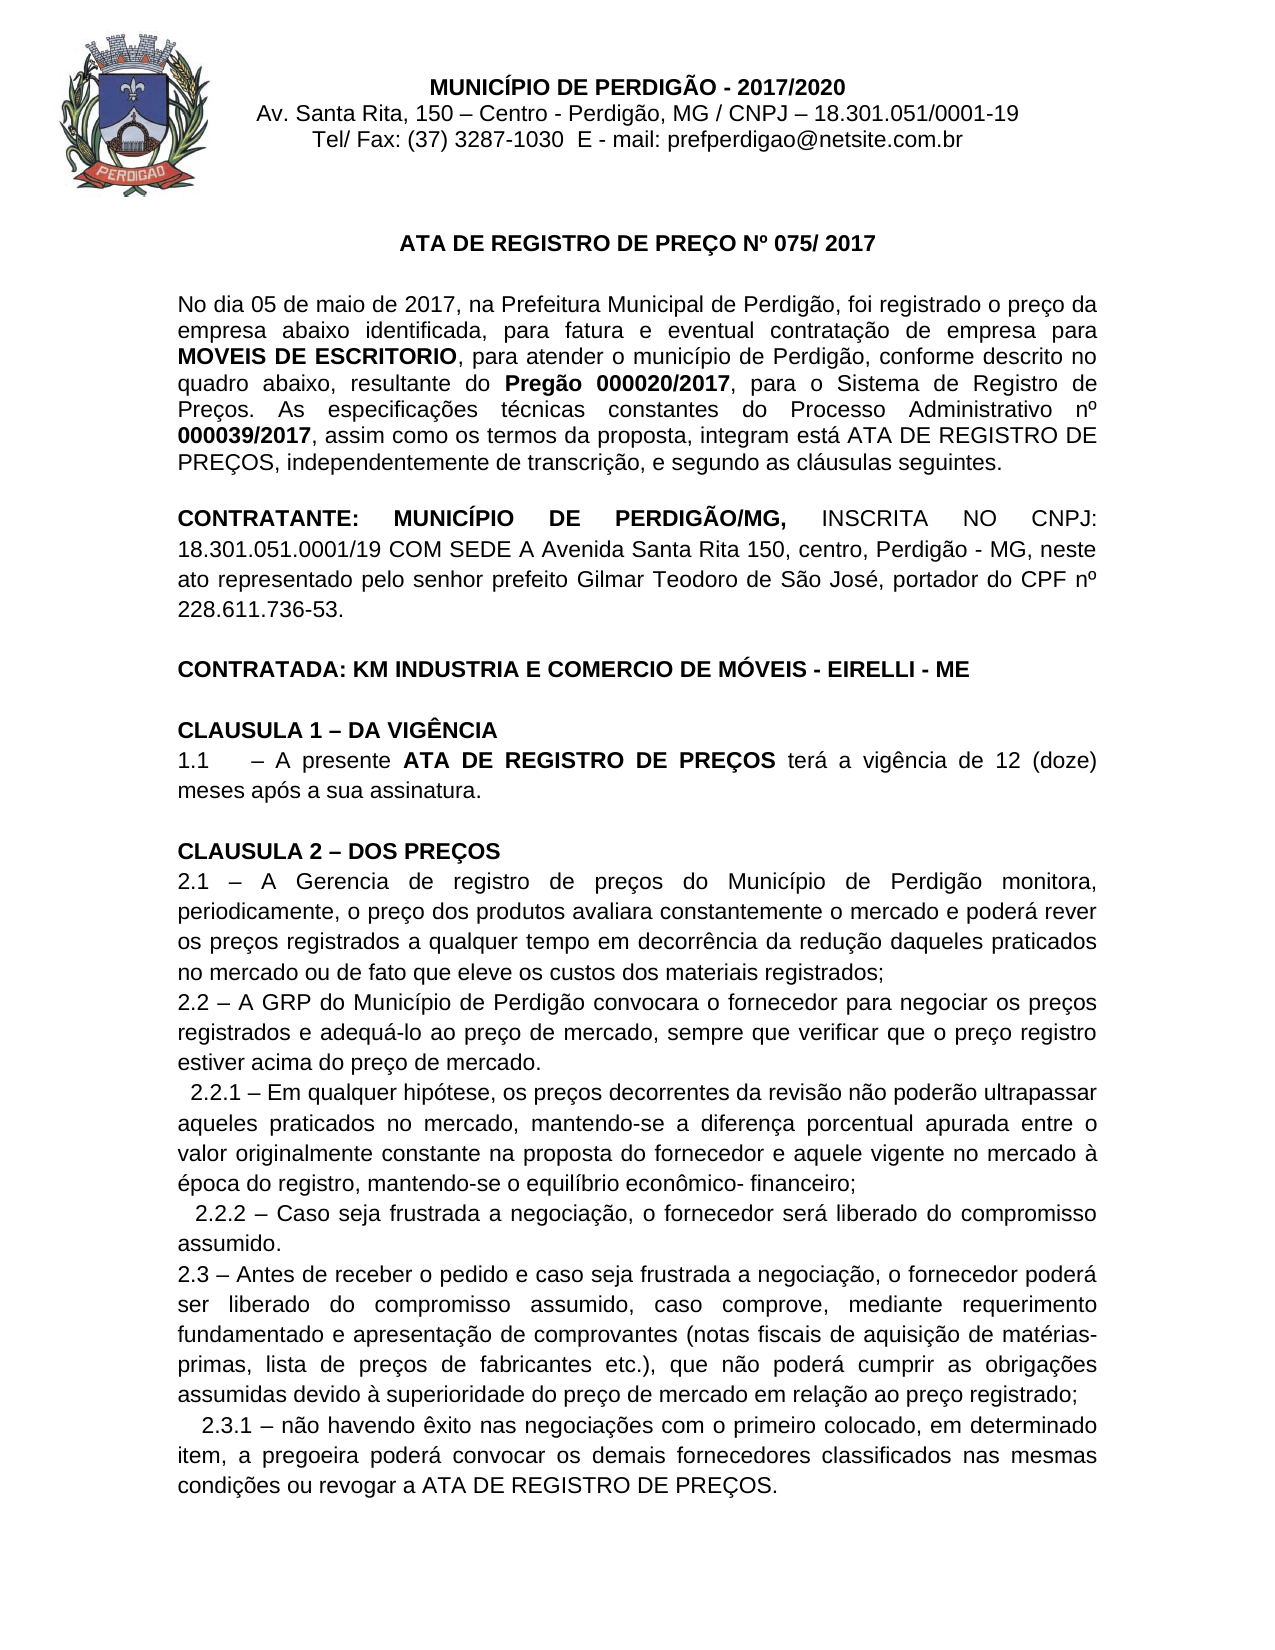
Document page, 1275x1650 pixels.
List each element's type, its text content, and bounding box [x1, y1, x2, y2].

text 2.2.1 – Em qualquer hipótese, os preços decorrentes da revisão não poderão ultrapassar aqueles praticados no mercado, mantendo-se a diferença porcentual apurada entre o valor originalmente constante na proposta do fornecedor e aquele vigente no mercado à época do registro, mantendo-se o equilíbrio econômico- financeiro; [177, 1079, 1098, 1196]
list – A presente ATA DE REGISTRO DE PREÇOS terá a vigência de 12 (doze) meses após a sua assinatura. [177, 747, 1098, 803]
text CONTRATADA: KM INDUSTRIA E COMERCIO DE MÓVEIS - EIRELLI - ME [177, 656, 1098, 683]
text 2.2.2 – Caso seja frustrada a negociação, o fornecedor será liberado do compromisso assumido. [177, 1200, 1098, 1257]
text 2.2 – A GRP do Município de Perdigão convocara o fornecedor para negociar os preços registrados e adequá-lo ao preço de mercado, sempre que verificar que o preço registro estiver acima do preço de mercado. [177, 989, 1098, 1075]
text ATA DE REGISTRO DE PREÇO Nº 075/ 2017 [177, 230, 1098, 257]
text 2.3 – Antes de receber o pedido e caso seja frustrada a negociação, o fornecedor poderá ser liberado do compromisso assumido, caso comprove, mediante requerimento fundamentado e apresentação de comprovantes (notas fiscais de aquisição de matérias-primas, lista de preços de fabricantes etc.), que não poderá cumprir as obrigações assumidas devido à superioridade do preço de mercado em relação ao preço registrado; [177, 1261, 1098, 1408]
text CLAUSULA 1 – DA VIGÊNCIA [177, 717, 1098, 743]
picture [59, 31, 213, 197]
text 2.1 – A Gerencia de registro de preços do Município de Perdigão monitora, periodicamente, o preço dos produtos avaliara constantemente o mercado e poderá rever os preços registrados a qualquer tempo em decorrência da redução daqueles praticados no mercado ou de fato que eleve os custos dos materiais registrados; [177, 868, 1098, 985]
text No dia 05 de maio de 2017, na Prefeitura Municipal de Perdigão, foi registrado o preço da empresa abaixo identificada, para fatura e eventual contratação de empresa para MOVEIS DE ESCRITORIO, para atender o município de Perdigão, conforme descrito no quadro abaixo, resultante do Pregão 000020/2017, para o Sistema de Registro de Preços. As especificações técnicas constantes do Processo Administrativo nº 000039/2017, assim como os termos da proposta, integram está ATA DE REGISTRO DE PREÇOS, independentemente de transcrição, e segundo as cláusulas seguintes. [177, 291, 1098, 475]
text CONTRATANTE: MUNICÍPIO DE PERDIGÃO/MG, INSCRITA NO CNPJ: 18.301.051.0001/19 COM SEDE A Avenida Santa Rita 150, centro, Perdigão - MG, neste ato representado pelo senhor prefeito Gilmar Teodoro de São José, portador do CPF nº 228.611.736-53. [177, 505, 1098, 622]
text CLAUSULA 2 – DOS PREÇOS [177, 838, 1098, 864]
text 2.3.1 – não havendo êxito nas negociações com o primeiro colocado, em determinado item, a pregoeira poderá convocar os demais fornecedores classificados nas mesmas condições ou revogar a ATA DE REGISTRO DE PREÇOS. [177, 1412, 1098, 1498]
